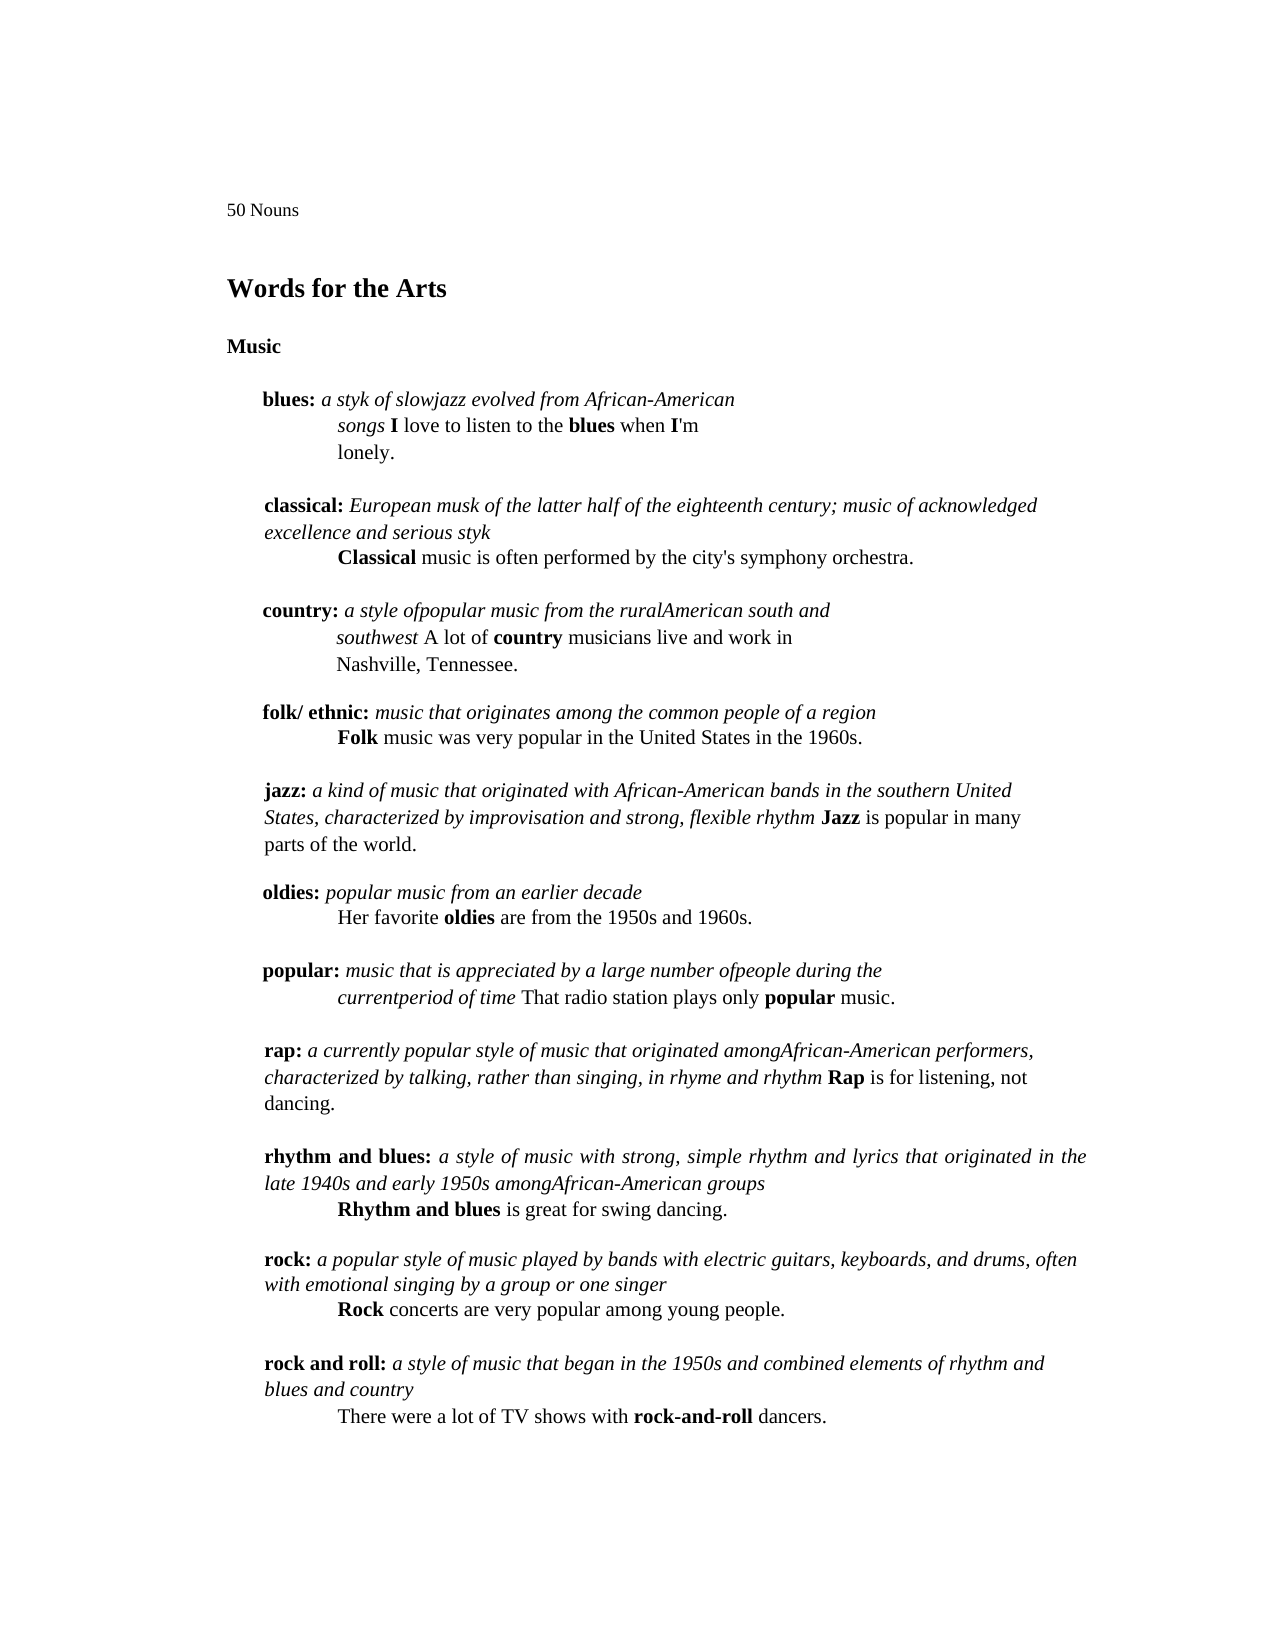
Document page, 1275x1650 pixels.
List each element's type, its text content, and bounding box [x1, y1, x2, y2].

text rock and roll: a style of music that began in the 1950s and combined elements of rhythm and blues and country [264, 1348, 1087, 1401]
text rap: a currently popular style of music that originated amongAfrican-American performers, characterized by talking, rather than singing, in rhyme and rhythm Rap is for listening, not dancing. [264, 1036, 1087, 1115]
text classical: European musk of the latter half of the eighteenth century; music of acknowledged excellence and serious styk [264, 491, 1087, 544]
text There were a lot of TV shows with rock-and-roll dancers. [337, 1401, 1087, 1428]
text Rock concerts are very popular among young people. [337, 1296, 1087, 1321]
text oldies: popular music from an earlier decade [262, 879, 1087, 904]
text Folk music was very popular in the United States in the 1960s. [337, 725, 1087, 749]
text blues: a styk of slowjazz evolved from African-American songs I love to listen to the blues when I'm lonely. [262, 384, 739, 464]
text rhythm and blues: a style of music with strong, simple rhythm and lyrics that originated in the late 1940s and early 1950s amongAfrican-American groups [264, 1142, 1087, 1195]
text Rhythm and blues is great for swing dancing. [337, 1195, 1087, 1221]
text popular: music that is appreciated by a large number ofpeople during the currentperiod of time That radio station plays only popular music. [262, 956, 1002, 1009]
text Music [187, 333, 1087, 358]
text folk/ ethnic: music that originates among the common people of a region [262, 699, 1087, 724]
text country: a style ofpopular music from the ruralAmerican south and southwest A lot of country musicians live and work in Nashville, Tennessee. [262, 596, 870, 676]
text Her favorite oldies are from the 1950s and 1960s. [337, 905, 1087, 929]
text rock: a popular style of music played by bands with electric guitars, keyboards, and drums, often with emotional singing by a group or one singer [264, 1246, 1087, 1296]
text Words for the Arts [187, 272, 1087, 303]
text 50 Nouns [187, 150, 1087, 220]
text Classical music is often performed by the city's symphony orchestra. [337, 545, 1087, 569]
text jazz: a kind of music that originated with African-American bands in the southern United States, characterized by improvisation and strong, flexible rhythm Jazz is popular in many parts of the world. [264, 776, 1044, 856]
